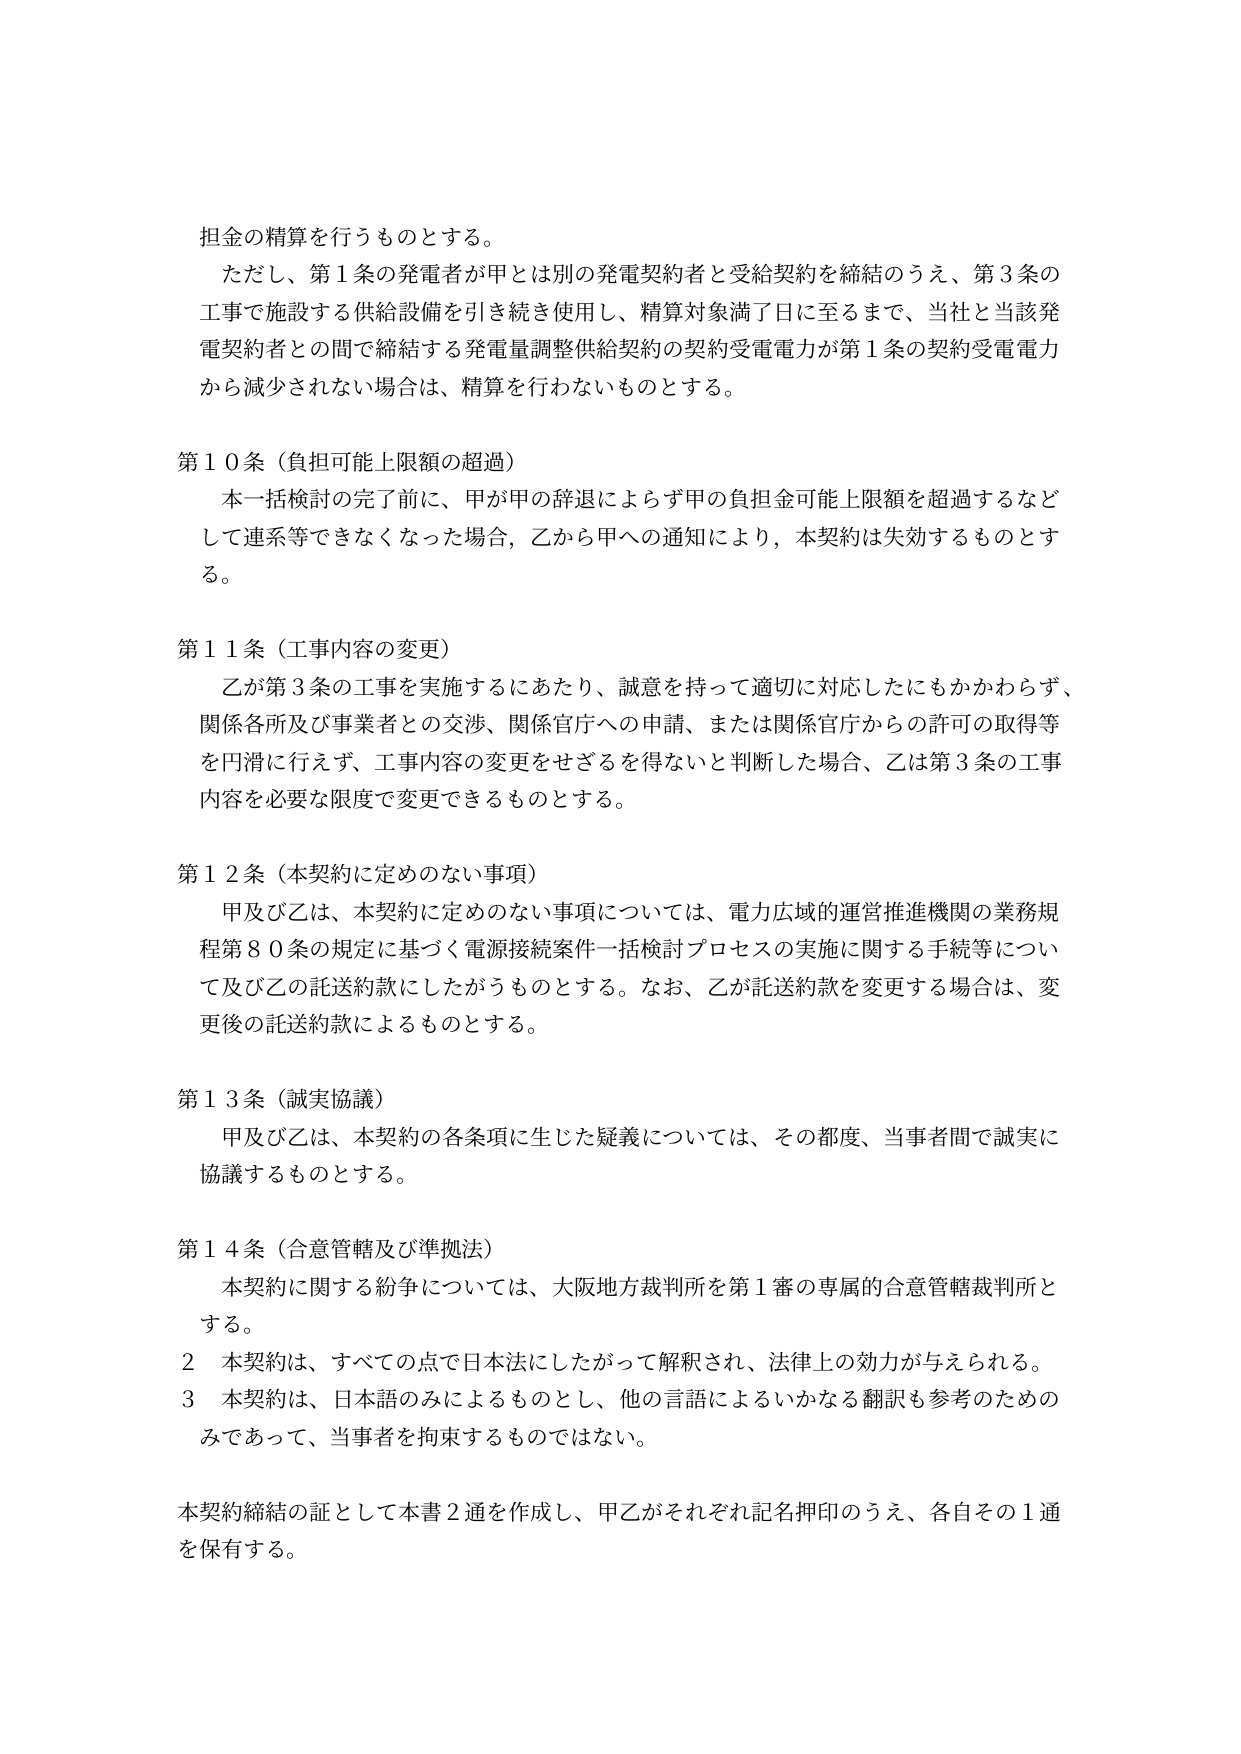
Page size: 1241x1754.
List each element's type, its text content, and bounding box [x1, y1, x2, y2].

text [199, 217, 1063, 254]
text 甲及び乙は、本契約に定めのない事項については、電力広域的運営推進機関の業務規程第８０条の規定に基づく電源接続案件一括検討プロセスの実施に関する手続等について及び乙の託送約款にしたがうものとする。なお、乙が託送約款を変更する場合は、変更後の託送約款によるものとする。 [199, 892, 1063, 1042]
text ３ 本契約は、日本語のみによるものとし、他の言語によるいかなる翻訳も参考のためのみであって、当事者を拘束するものではない。 [177, 1379, 1063, 1454]
text 第１４条（合意管轄及び準拠法） [177, 1229, 1063, 1267]
text 本契約締結の証として本書２通を作成し、甲乙がそれぞれ記名押印のうえ、各自その１通を保有する。 [177, 1492, 1063, 1567]
text 甲及び乙は、本契約の各条項に生じた疑義については、その都度、当事者間で誠実に協議するものとする。 [199, 1117, 1063, 1192]
text 本契約に関する紛争については、大阪地方裁判所を第１審の専属的合意管轄裁判所とする。 [199, 1267, 1063, 1342]
text 本一括検討の完了前に、甲が甲の辞退によらず甲の負担金可能上限額を超過するなどして連系等できなくなった場合，乙から甲への通知により，本契約は失効するものとする。 [199, 479, 1063, 592]
text 乙が第３条の工事を実施するにあたり、誠意を持って適切に対応したにもかかわらず、関係各所及び事業者との交渉、関係官庁への申請、または関係官庁からの許可の取得等を円滑に行えず、工事内容の変更をせざるを得ないと判断した場合、乙は第３条の工事内容を必要な限度で変更できるものとする。 [199, 667, 1063, 817]
text ２ 本契約は、すべての点で日本法にしたがって解釈され、法律上の効力が与えられる。 [177, 1342, 1063, 1379]
text 第１２条（本契約に定めのない事項） [177, 854, 1063, 892]
text 第１３条（誠実協議） [177, 1079, 1063, 1117]
text ただし、第１条の発電者が甲とは別の発電契約者と受給契約を締結のうえ、第３条の工事で施設する供給設備を引き続き使用し、精算対象満了日に至るまで、当社と当該発電契約者との間で締結する発電量調整供給契約の契約受電電力が第１条の契約受電電力から減少されない場合は、精算を行わないものとする。 [199, 254, 1063, 404]
text 第１１条（工事内容の変更） [177, 629, 1063, 667]
text 第１０条（負担可能上限額の超過） [177, 442, 1063, 479]
